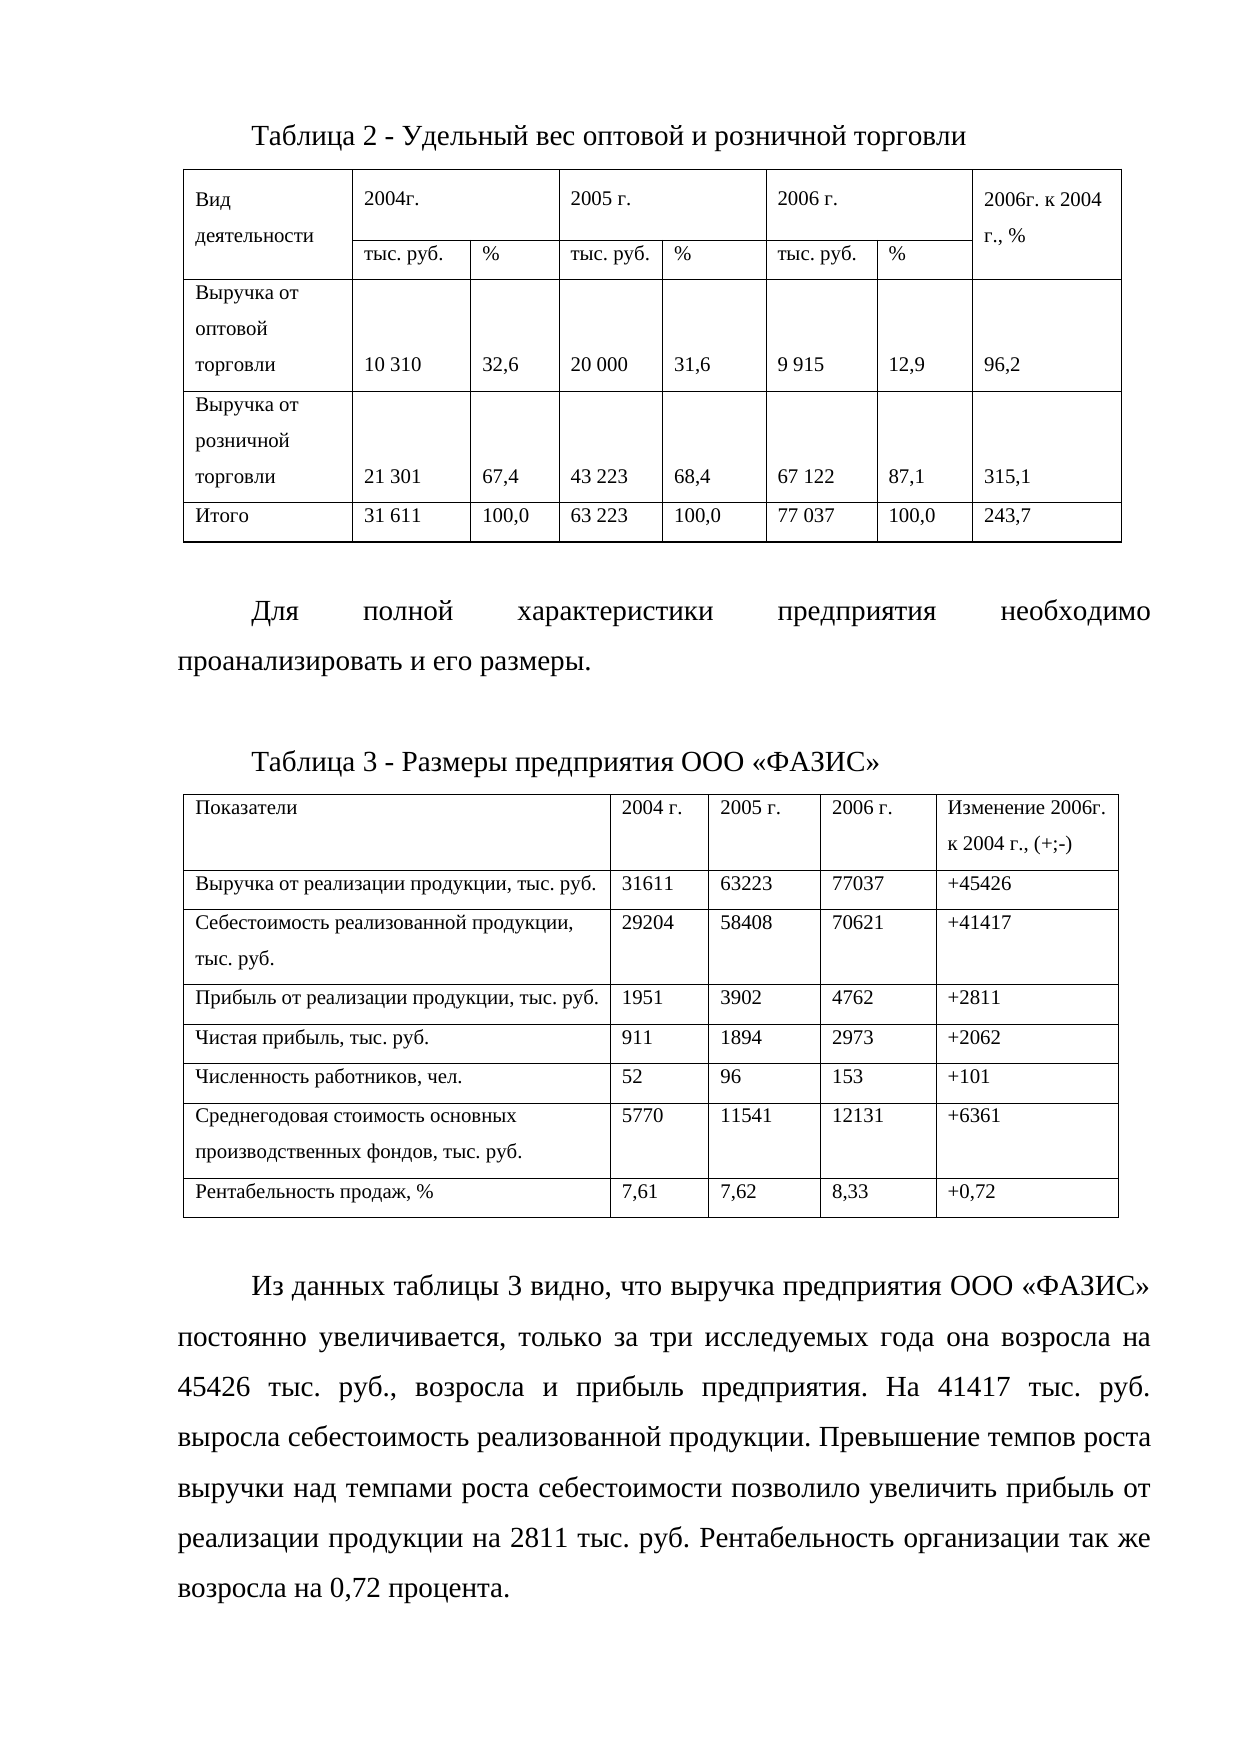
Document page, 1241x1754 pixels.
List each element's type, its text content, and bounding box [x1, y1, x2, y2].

table_cell 9 915 [767, 280, 877, 391]
table_header 2004 г. [611, 795, 708, 869]
table_cell 8,33 [821, 1179, 936, 1217]
table_header 2005 г. [709, 795, 820, 869]
table_cell 20 000 [560, 280, 662, 391]
table_cell тыс. руб. [560, 241, 662, 279]
table_header Вид деятельности [184, 170, 352, 279]
table_cell 12131 [821, 1104, 936, 1178]
text Из данных таблицы 3 видно, что выручка предприятия ООО «ФАЗИС» постоянно увеличивается, только за три исследуемых года она возросла на 45426 тыс. руб., возросла и прибыль предприятия. На 41417 тыс. руб. выросла себестоимость реализованной продукции. Превышение темпов роста выручки над темпами роста себестоимости позволило увеличить прибыль от реализации продукции на 2811 тыс. руб. Рентабельность организации так же возросла на 0,72 процента. [177, 1268, 1152, 1604]
table_cell 7,61 [611, 1179, 708, 1217]
table_cell 96 [709, 1064, 820, 1102]
table_cell Выручка от розничной торговли [184, 392, 352, 502]
table_header Показатели [184, 795, 610, 869]
table_cell 68,4 [663, 392, 766, 502]
table_cell % [663, 241, 766, 279]
table_cell 32,6 [471, 280, 559, 391]
table_cell 100,0 [663, 503, 766, 541]
table_cell 11541 [709, 1104, 820, 1178]
table_cell Выручка от реализации продукции, тыс. руб. [184, 871, 610, 909]
table_cell 31611 [611, 871, 708, 909]
table_cell Выручка от оптовой торговли [184, 280, 352, 391]
table_cell 5770 [611, 1104, 708, 1178]
table_cell 31,6 [663, 280, 766, 391]
table_header 2004г. [353, 170, 559, 240]
table_cell % [471, 241, 559, 279]
table_cell % [878, 241, 972, 279]
table_cell 87,1 [878, 392, 972, 502]
table_cell 315,1 [973, 392, 1121, 502]
table_cell 31 611 [353, 503, 470, 541]
table_cell 2973 [821, 1025, 936, 1063]
table_header Изменение 2006г. к 2004 г., (+;-) [937, 795, 1118, 869]
text Таблица 3 - Размеры предприятия ООО «ФАЗИС» [177, 744, 1152, 777]
table_cell +2811 [937, 985, 1118, 1024]
table_cell 63 223 [560, 503, 662, 541]
table_cell 67 122 [767, 392, 877, 502]
table_cell Итого [184, 503, 352, 541]
table_cell 3902 [709, 985, 820, 1024]
table_header 2005 г. [560, 170, 766, 240]
table_cell 100,0 [471, 503, 559, 541]
table_cell 7,62 [709, 1179, 820, 1217]
table_cell тыс. руб. [353, 241, 470, 279]
table_cell +41417 [937, 910, 1118, 984]
table_cell 29204 [611, 910, 708, 984]
table_cell 911 [611, 1025, 708, 1063]
table_cell Численность работников, чел. [184, 1064, 610, 1102]
table_header 2006г. к 2004 г., % [973, 170, 1121, 279]
table_header 2006 г. [767, 170, 972, 240]
text Таблица 2 - Удельный вес оптовой и розничной торговли [177, 118, 1152, 152]
table_cell 70621 [821, 910, 936, 984]
table_cell Чистая прибыль, тыс. руб. [184, 1025, 610, 1063]
table_cell 10 310 [353, 280, 470, 391]
table_cell 1894 [709, 1025, 820, 1063]
table_cell 67,4 [471, 392, 559, 502]
table_cell 52 [611, 1064, 708, 1102]
table_cell +6361 [937, 1104, 1118, 1178]
table_cell Рентабельность продаж, % [184, 1179, 610, 1217]
table_cell Прибыль от реализации продукции, тыс. руб. [184, 985, 610, 1024]
table_cell 58408 [709, 910, 820, 984]
table_cell 21 301 [353, 392, 470, 502]
text Для полной характеристики предприятия необходимо проанализировать и его размеры. [177, 593, 1152, 677]
table_cell +0,72 [937, 1179, 1118, 1217]
table_header 2006 г. [821, 795, 936, 869]
table_cell тыс. руб. [767, 241, 877, 279]
table_cell 77037 [821, 871, 936, 909]
table_cell 4762 [821, 985, 936, 1024]
table_cell 153 [821, 1064, 936, 1102]
table_cell 43 223 [560, 392, 662, 502]
table_cell Среднегодовая стоимость основных производственных фондов, тыс. руб. [184, 1104, 610, 1178]
table_cell +45426 [937, 871, 1118, 909]
table_cell Себестоимость реализованной продукции, тыс. руб. [184, 910, 610, 984]
table_cell +101 [937, 1064, 1118, 1102]
table_cell 12,9 [878, 280, 972, 391]
table_cell 96,2 [973, 280, 1121, 391]
table_cell 243,7 [973, 503, 1121, 541]
table_cell +2062 [937, 1025, 1118, 1063]
table_cell 1951 [611, 985, 708, 1024]
table_cell 100,0 [878, 503, 972, 541]
table_cell 77 037 [767, 503, 877, 541]
table_cell 63223 [709, 871, 820, 909]
